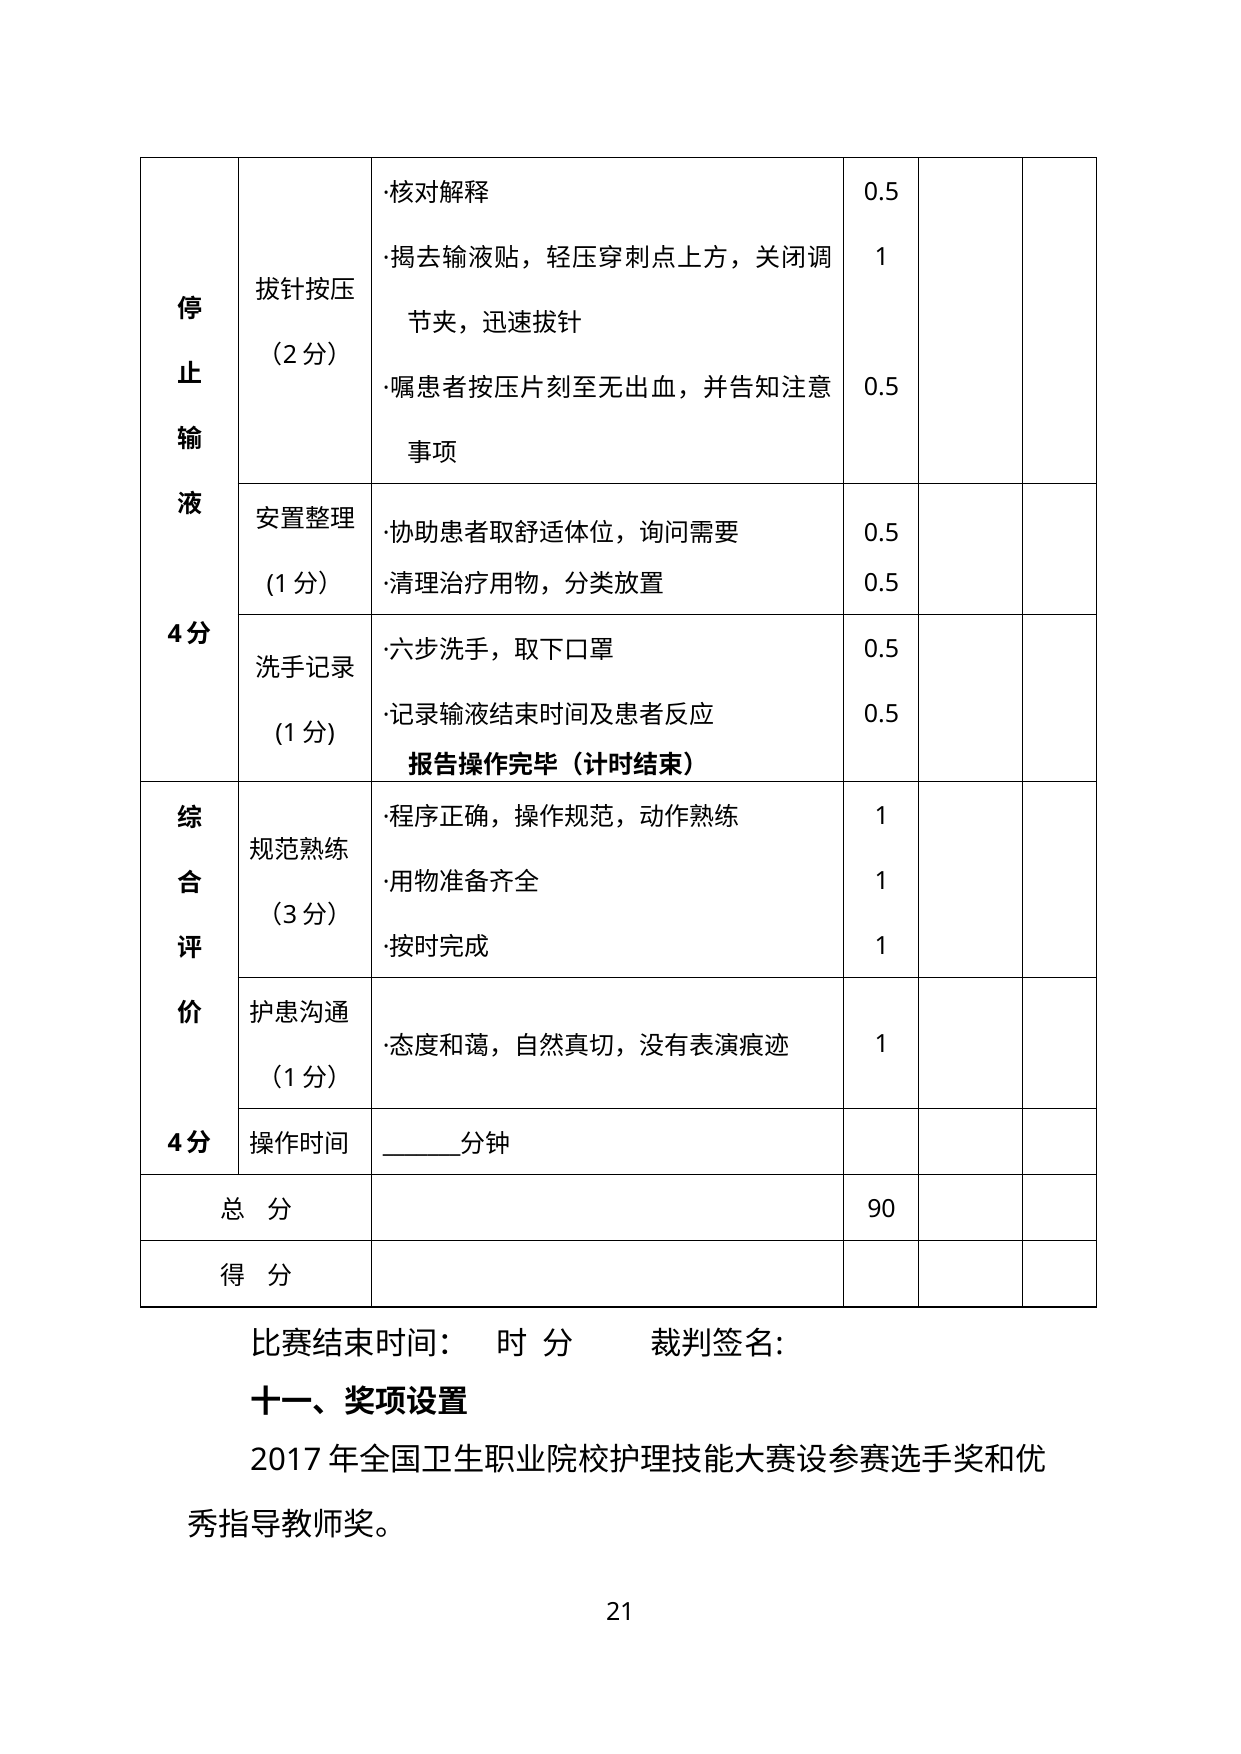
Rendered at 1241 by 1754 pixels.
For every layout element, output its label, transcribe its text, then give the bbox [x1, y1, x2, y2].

table_cell 得 分 [141, 1241, 371, 1306]
table_cell [844, 1109, 918, 1174]
table_cell 规范熟练 （3分） [239, 782, 371, 977]
table_cell [919, 615, 1022, 781]
table_cell 1 1 1 [844, 782, 918, 977]
table_cell ·六步洗手，取下口罩 ·记录输液结束时间及患者反应 报告操作完毕（计时结束） [372, 615, 843, 781]
table_cell ·核对解释 ·揭去输液贴，轻压穿刺点上方，关闭调节夹，迅速拔针 ·嘱患者按压片刻至无出血，并告知注意事项 [372, 158, 843, 483]
table_cell [919, 1241, 1022, 1306]
table_cell [919, 782, 1022, 977]
table_cell 安置整理(1分） [239, 484, 371, 614]
table_cell 90 [844, 1175, 918, 1240]
table_cell [1023, 782, 1096, 977]
table_cell 拔针按压（2分） [239, 158, 371, 483]
table_cell ·协助患者取舒适体位，询问需要 ·清理治疗用物，分类放置 [372, 484, 843, 614]
table_cell 1 [844, 978, 918, 1108]
table_cell 综 合 评 价 4分 [141, 782, 238, 1174]
table_cell ·态度和蔼，自然真切，没有表演痕迹 [372, 978, 843, 1108]
table_cell 洗手记录(1分) [239, 615, 371, 781]
table_cell 操作时间 [239, 1109, 371, 1174]
table_cell [919, 484, 1022, 614]
table_cell 0.5 0.5 [844, 484, 918, 614]
table_cell [919, 1109, 1022, 1174]
table_cell [1023, 484, 1096, 614]
table_cell 护患沟通 （1分） [239, 978, 371, 1108]
table_cell 0.5 0.5 [844, 615, 918, 781]
table_cell 0.5 1 0.5 [844, 158, 918, 483]
table_cell [919, 158, 1022, 483]
table_cell [1023, 158, 1096, 483]
text 十一、奖项设置 [187, 1366, 1053, 1424]
table_cell 总 分 [141, 1175, 371, 1240]
table_cell [372, 1175, 843, 1240]
table_cell [1023, 615, 1096, 781]
table_cell [1023, 1241, 1096, 1306]
table_cell [1023, 1175, 1096, 1240]
table_cell [1023, 978, 1096, 1108]
table_cell [919, 978, 1022, 1108]
text 2017年全国卫生职业院校护理技能大赛设参赛选手奖和优秀指导教师奖。 [187, 1424, 1053, 1554]
table_cell [919, 1175, 1022, 1240]
table_cell [372, 1241, 843, 1306]
table_cell [844, 1241, 918, 1306]
text 比赛结束时间： 时 分 裁判签名: [187, 1308, 1053, 1366]
table_cell ·程序正确，操作规范，动作熟练 ·用物准备齐全 ·按时完成 [372, 782, 843, 977]
table_cell 停 止 输 液 4分 [141, 158, 238, 781]
table_cell [1023, 1109, 1096, 1174]
table_cell _______分钟 [372, 1109, 843, 1174]
